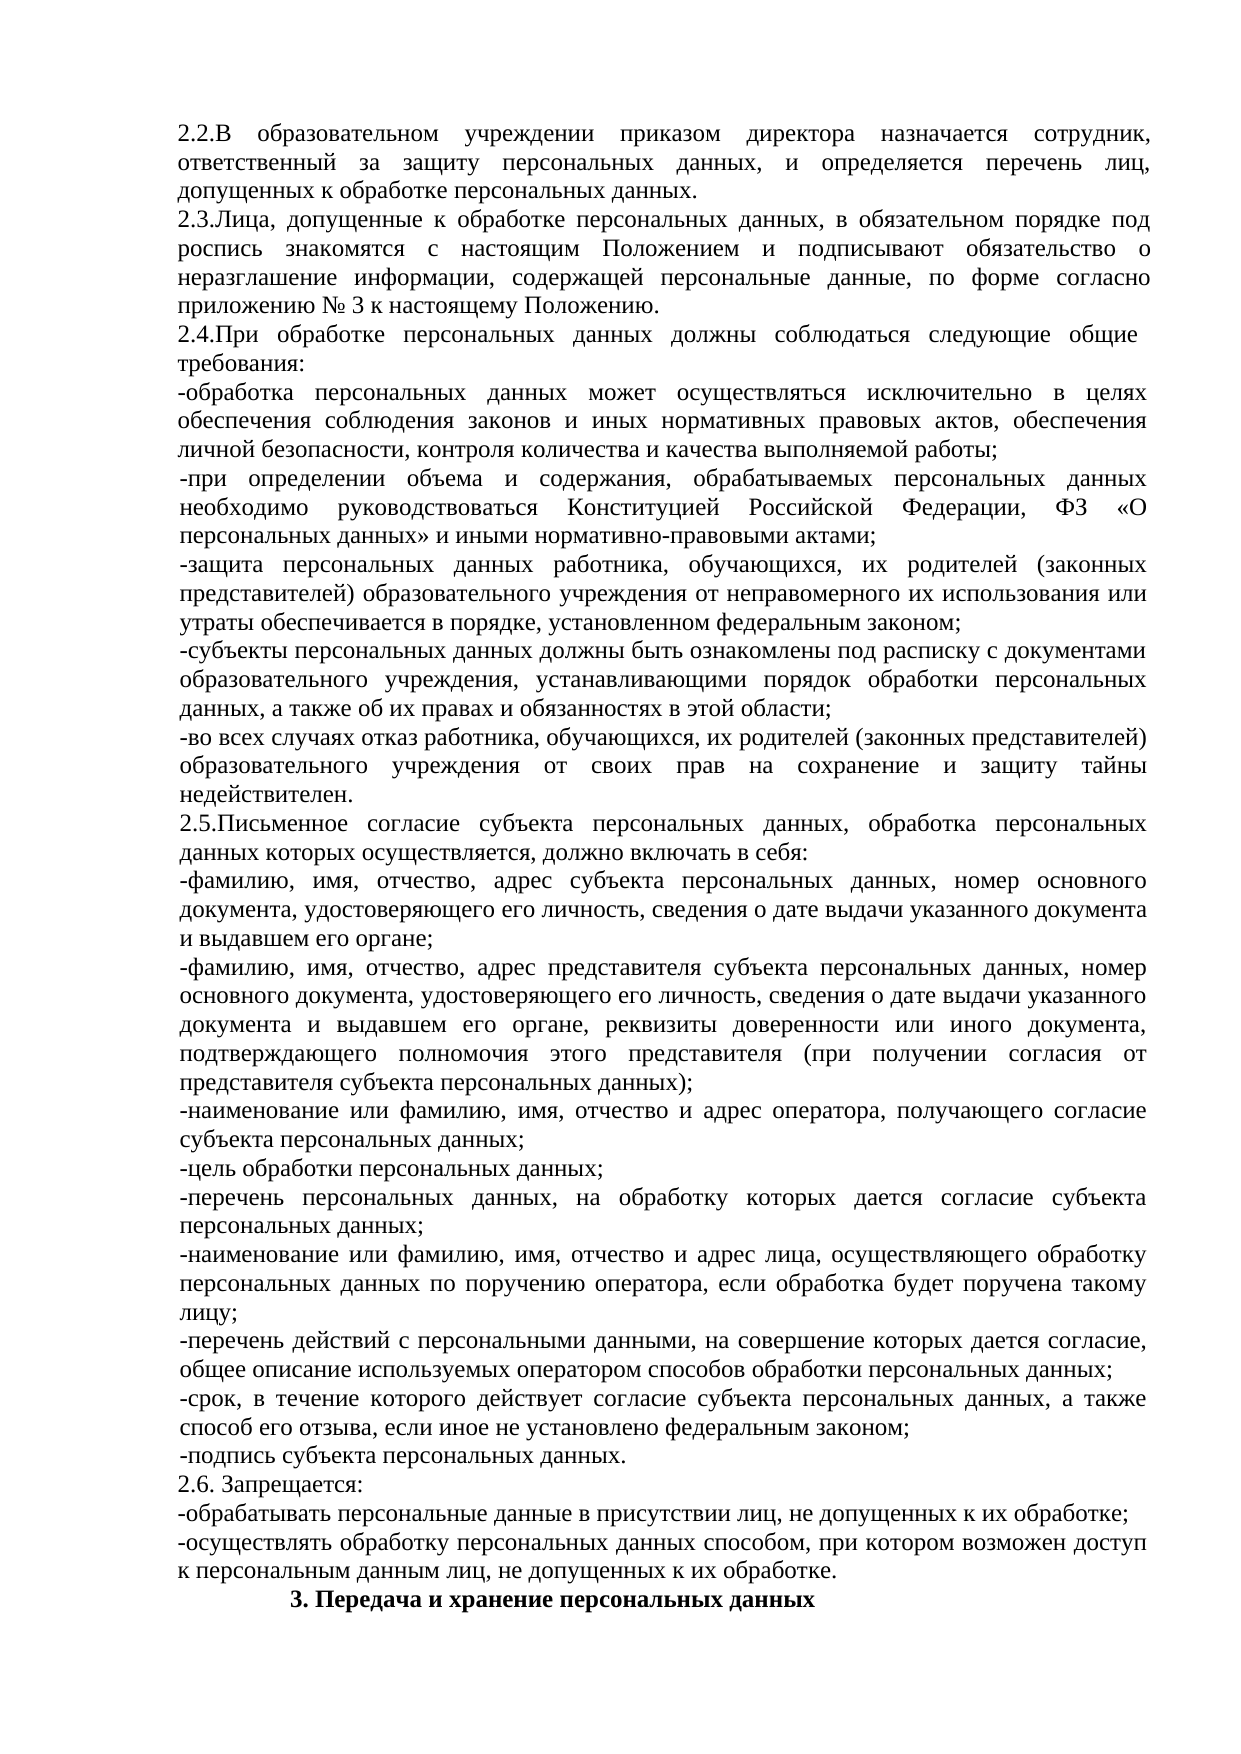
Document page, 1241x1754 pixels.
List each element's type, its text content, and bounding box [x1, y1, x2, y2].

text -защита персональных данных работника, обучающихся, их родителей (законных представителей) образовательного учреждения от неправомерного их использования или утраты обеспечивается в порядке, установленном федеральным законом; [179, 549, 1147, 636]
text -при определении объема и содержания, обрабатываемых персональных данных необходимо руководствоваться Конституцией Российской Федерации, ФЗ «О персональных данных» и иными нормативно-правовыми актами; [179, 463, 1147, 549]
text -перечень персональных данных, на обработку которых дается согласие субъекта персональных данных; [179, 1182, 1147, 1239]
text -фамилию, имя, отчество, адрес представителя субъекта персональных данных, номер основного документа, удостоверяющего его личность, сведения о дате выдачи указанного документа и выдавшем его органе, реквизиты доверенности или иного документа, подтверждающего полномочия этого представителя (при получении согласия от представителя субъекта персональных данных); [179, 952, 1147, 1096]
text -обработка персональных данных может осуществляться исключительно в целях обеспечения соблюдения законов и иных нормативных правовых актов, обеспечения личной безопасности, контроля количества и качества выполняемой работы; [177, 377, 1147, 463]
text 2.2.В образовательном учреждении приказом директора назначается сотрудник, ответственный за защиту персональных данных, и определяется перечень лиц, допущенных к обработке персональных данных. [177, 118, 1152, 204]
text 2.6. Запрещается: [177, 1469, 1152, 1498]
text -субъекты персональных данных должны быть ознакомлены под расписку с документами образовательного учреждения, устанавливающими порядок обработки персональных данных, а также об их правах и обязанностях в этой области; [179, 636, 1147, 722]
text -перечень действий с персональными данными, на совершение которых дается согласие, общее описание используемых оператором способов обработки персональных данных; [179, 1326, 1147, 1383]
text -подпись субъекта персональных данных. [179, 1441, 1152, 1469]
text -во всех случаях отказ работника, обучающихся, их родителей (законных представителей) образовательного учреждения от своих прав на сохранение и защиту тайны недействителен. [179, 722, 1147, 808]
text -наименование или фамилию, имя, отчество и адрес лица, осуществляющего обработку персональных данных по поручению оператора, если обработка будет поручена такому лицу; [179, 1239, 1147, 1326]
text -срок, в течение которого действует согласие субъекта персональных данных, а также способ его отзыва, если иное не установлено федеральным законом; [179, 1383, 1147, 1441]
text -наименование или фамилию, имя, отчество и адрес оператора, получающего согласие субъекта персональных данных; [179, 1096, 1147, 1153]
text 2.3.Лица, допущенные к обработке персональных данных, в обязательном порядке под роспись знакомятся с настоящим Положением и подписывают обязательство о неразглашение информации, содержащей персональные данные, по форме согласно приложению № 3 к настоящему Положению. [177, 204, 1152, 319]
text -фамилию, имя, отчество, адрес субъекта персональных данных, номер основного документа, удостоверяющего его личность, сведения о дате выдачи указанного документа и выдавшем его органе; [179, 866, 1147, 952]
text 3. Передача и хранение персональных данных [179, 1584, 1147, 1613]
text 2.4.При обработке персональных данных должны соблюдаться следующие общие требования: [177, 319, 1139, 377]
text 2.5.Письменное согласие субъекта персональных данных, обработка персональных данных которых осуществляется, должно включать в себя: [179, 808, 1147, 866]
text -обрабатывать персональные данные в присутствии лиц, не допущенных к их обработке; [177, 1498, 1152, 1527]
text -цель обработки персональных данных; [179, 1153, 1152, 1182]
text -осуществлять обработку персональных данных способом, при котором возможен доступ к персональным данным лиц, не допущенных к их обработке. [177, 1527, 1147, 1584]
